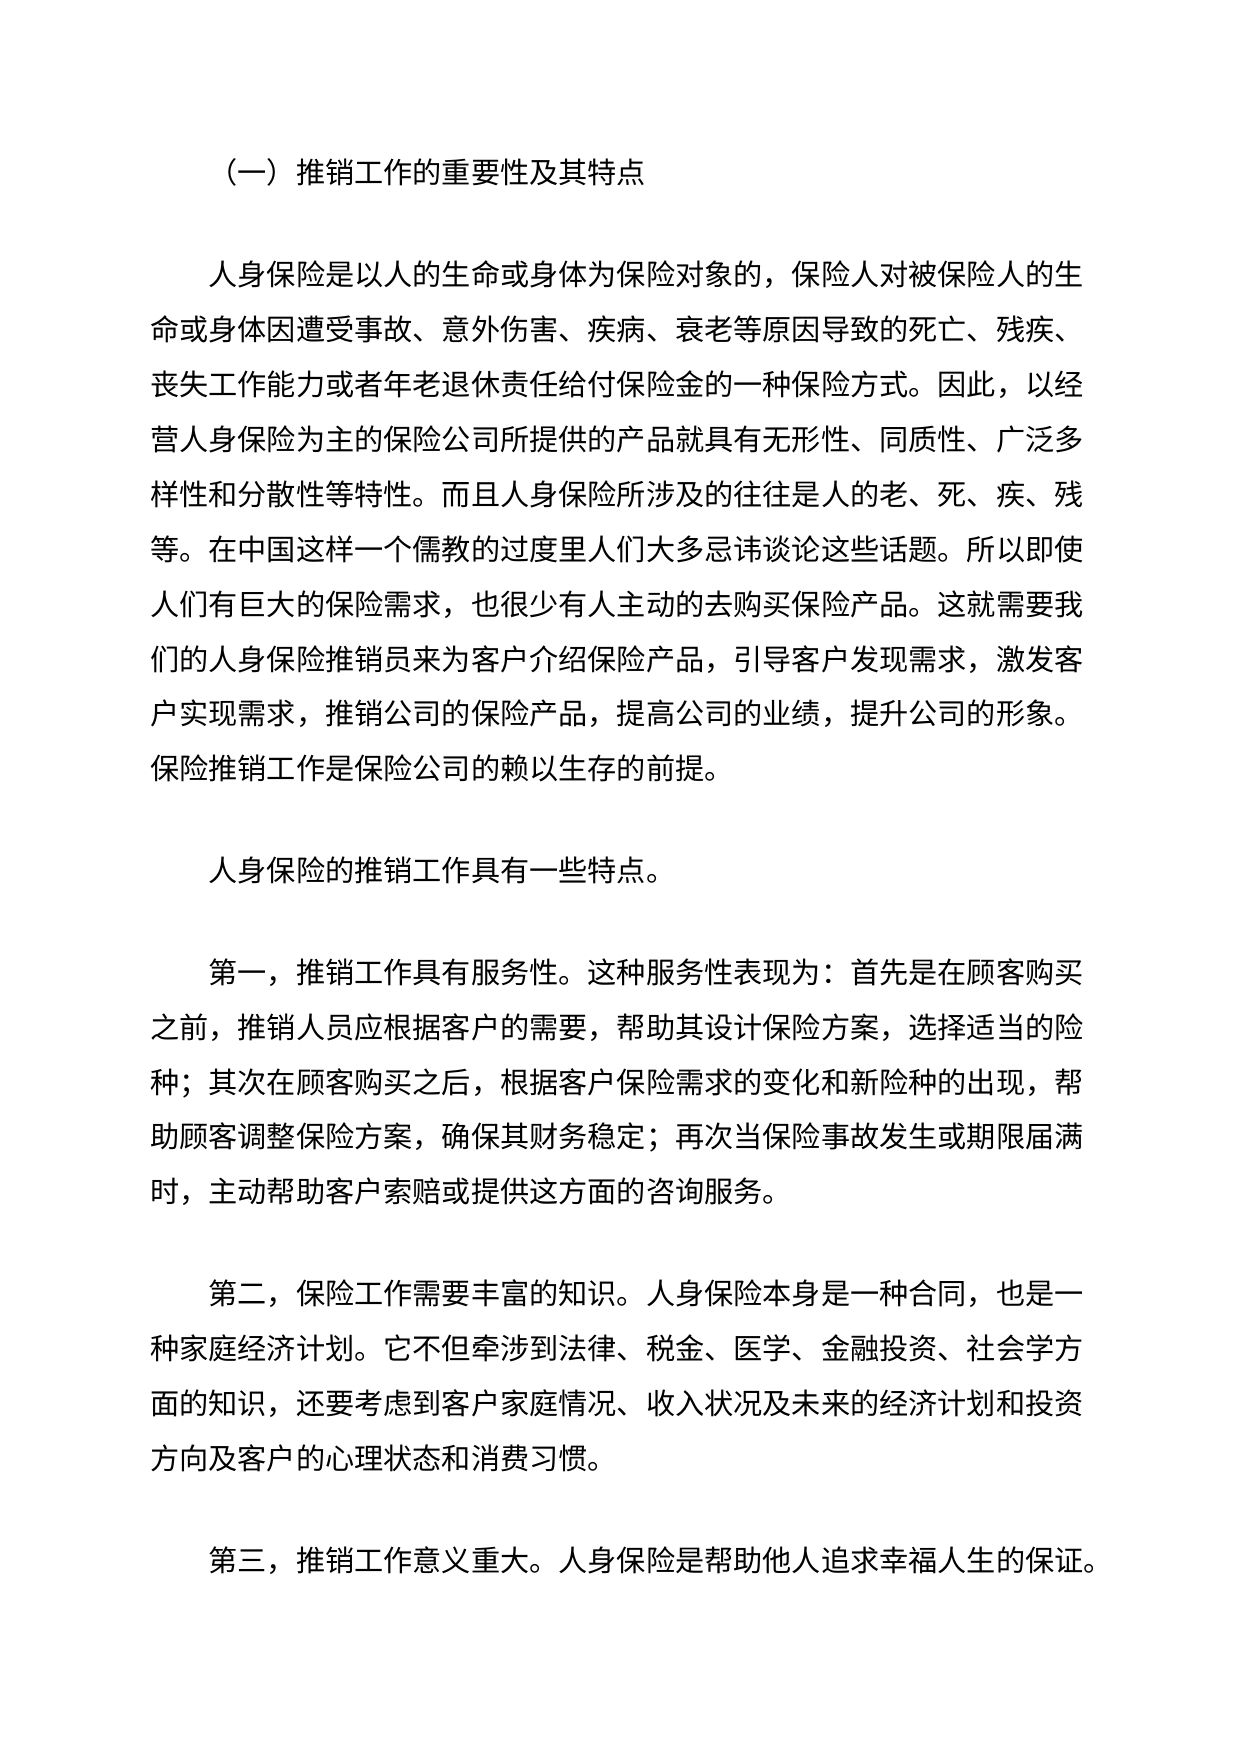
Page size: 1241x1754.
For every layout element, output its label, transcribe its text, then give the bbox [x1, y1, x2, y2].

text 第一，推销工作具有服务性。这种服务性表现为：首先是在顾客购买之前，推销人员应根据客户的需要，帮助其设计保险方案，选择适当的险种；其次在顾客购买之后，根据客户保险需求的变化和新险种的出现，帮助顾客调整保险方案，确保其财务稳定；再次当保险事故发生或期限届满时，主动帮助客户索赔或提供这方面的咨询服务。 [150, 949, 1090, 1211]
text 人身保险是以人的生命或身体为保险对象的，保险人对被保险人的生命或身体因遭受事故、意外伤害、疾病、衰老等原因导致的死亡、残疾、丧失工作能力或者年老退休责任给付保险金的一种保险方式。因此，以经营人身保险为主的保险公司所提供的产品就具有无形性、同质性、广泛多样性和分散性等特性。而且人身保险所涉及的往往是人的老、死、疾、残等。在中国这样一个儒教的过度里人们大多忌讳谈论这些话题。所以即使人们有巨大的保险需求，也很少有人主动的去购买保险产品。这就需要我们的人身保险推销员来为客户介绍保险产品，引导客户发现需求，激发客户实现需求，推销公司的保险产品，提高公司的业绩，提升公司的形象。保险推销工作是保险公司的赖以生存的前提。 [150, 252, 1090, 788]
text 第二，保险工作需要丰富的知识。人身保险本身是一种合同，也是一种家庭经济计划。它不但牵涉到法律、税金、医学、金融投资、社会学方面的知识，还要考虑到客户家庭情况、收入状况及未来的经济计划和投资方向及客户的心理状态和消费习惯。 [150, 1271, 1090, 1478]
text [150, 1537, 1090, 1579]
text 人身保险的推销工作具有一些特点。 [150, 848, 1090, 890]
text （一）推销工作的重要性及其特点 [150, 150, 1090, 192]
